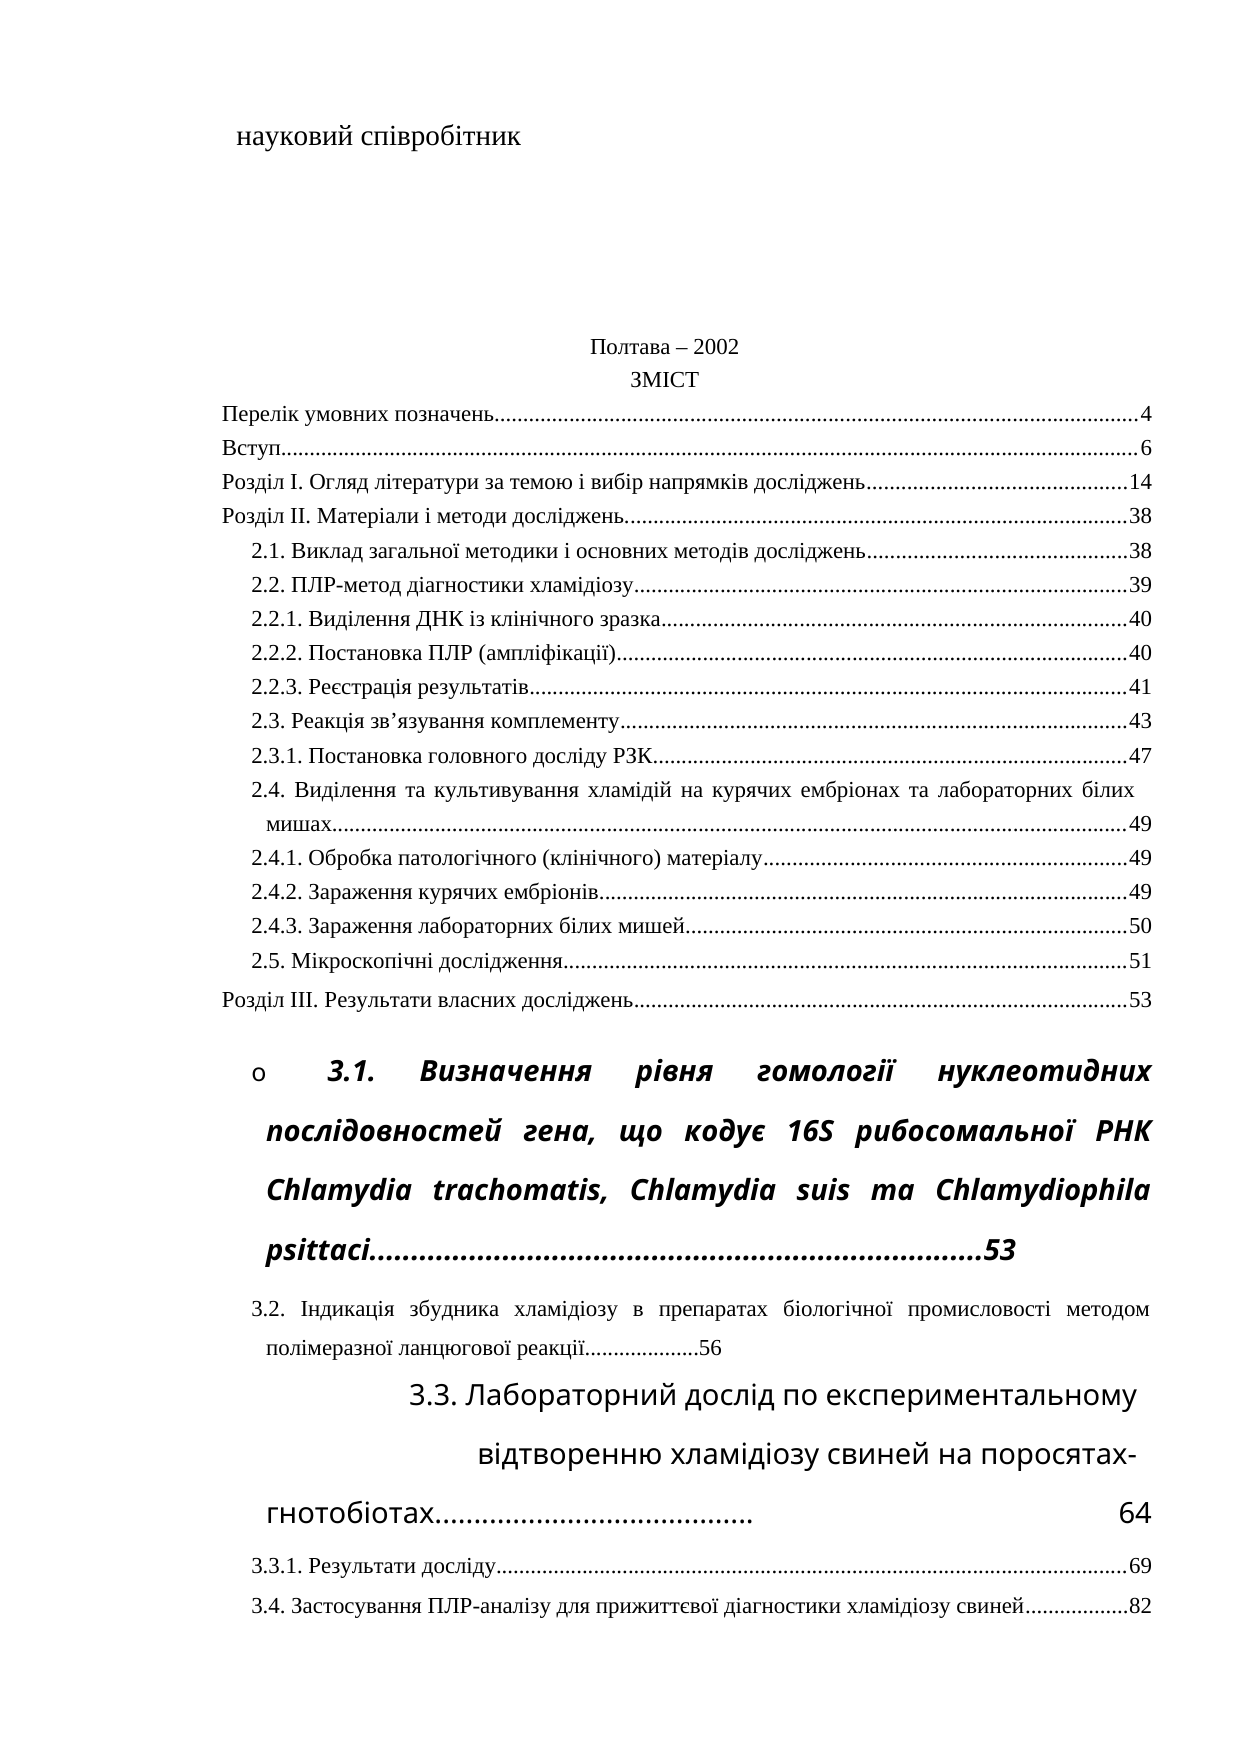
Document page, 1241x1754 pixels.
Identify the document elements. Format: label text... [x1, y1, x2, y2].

text 3.3.1. Результати досліду 69 [251, 1552, 1137, 1579]
text 2.2.3. Реєстрація результатів 41 [251, 673, 1137, 700]
subtitle 3.1. Визначення рівня гомології нуклеотидних послідовностей гена, що кодує 16S рибосомальної РНК Сhlamydia trachomatis, Сhlamydia suis та Сhlamydiophila psittaci..........................................................................53 [251, 1051, 1152, 1269]
text 2.3.1. Постановка головного досліду РЗК 47 [251, 742, 1137, 768]
text Перелік умовних позначень 4 [177, 400, 1137, 426]
text 2.4.2. Зараження курячих ембріонів. 49 [251, 878, 1137, 905]
text Розділ III. Результати власних досліджень 53 [177, 986, 1137, 1013]
text 2.4. Виділення та культивування хламідій на курячих ембріонах та лабораторних білих мишах 49 [251, 776, 1137, 836]
text 2.4.3. Зараження лабораторних білих мишей 50 [251, 913, 1137, 939]
text Розділ I. Огляд літератури за темою і вибір напрямків досліджень 14 [177, 468, 1137, 495]
text Розділ II. Матеріали і методи досліджень. 38 [177, 503, 1137, 529]
text 2.2.2. Постановка ПЛР (ампліфікації) 40 [251, 639, 1137, 666]
text 2.3. Реакція зв’язування комплементу 43 [251, 708, 1137, 734]
text 3.4. Застосування ПЛР-аналізу для прижиттєвої діагностики хламідіозу свиней 82 [251, 1592, 1137, 1618]
text ЗМІСТ [177, 366, 1152, 392]
text 3.2. Індикація збудника хламідіозу в препаратах біологічної промисловості методом полімеразної ланцюгової реакції....................56 [251, 1295, 1152, 1361]
text 2.2.1. Виділення ДНК із клінічного зразка 40 [251, 605, 1137, 631]
text Полтава – 2002 [177, 333, 1152, 359]
text 2.2. ПЛР-метод діагностики хламідіозу 39 [251, 571, 1137, 597]
text 2.4.1. Обробка патологічного (клінічного) матеріалу 49 [251, 844, 1137, 871]
text Вступ 6 [177, 434, 1137, 461]
text 2.5. Мікроскопічні дослідження 51 [251, 947, 1137, 973]
text 2.1. Виклад загальної методики і основних методів досліджень 38 [251, 537, 1137, 563]
text 3.3. Лабораторний дослід по експериментальному відтворенню хламідіозу свиней на поросятах-гнотобіотах......................................... 64 [251, 1374, 1137, 1532]
text науковий співробітник [177, 118, 1152, 152]
